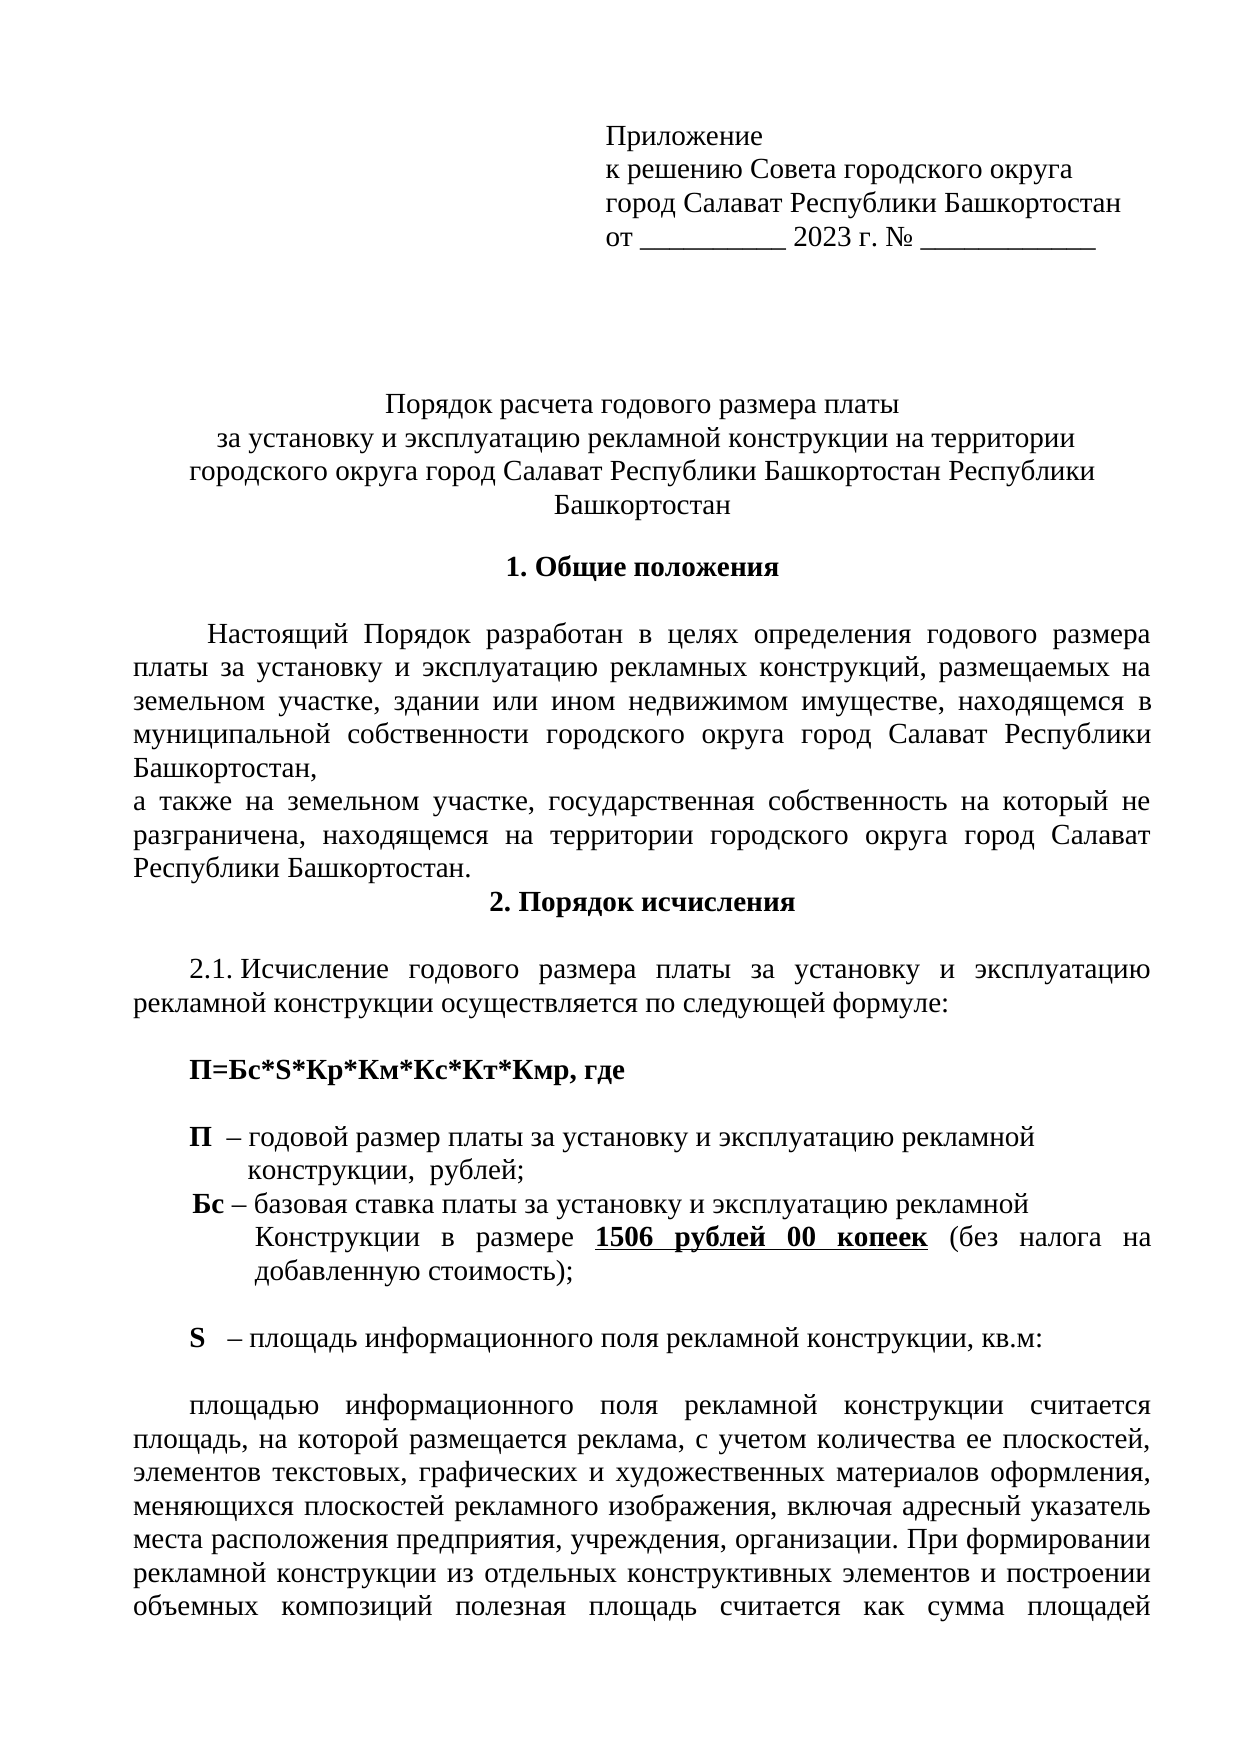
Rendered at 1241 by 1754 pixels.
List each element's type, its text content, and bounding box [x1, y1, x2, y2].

text городского округа город Салават Республики Башкортостан Республики Башкортостан [133, 453, 1152, 521]
text П – годовой размер платы за установку и эксплуатацию рекламной [133, 1119, 1152, 1152]
text за установку и эксплуатацию рекламной конструкции на территории [133, 420, 1152, 453]
text от __________ 2023 г. № ____________ [133, 219, 1152, 252]
text 2. Порядок исчисления [133, 884, 1152, 918]
text а также на земельном участке, государственная собственность на который не разграничена, находящемся на территории городского округа город Салават Республики Башкортостан. [133, 783, 1152, 884]
text Конструкции в размере 1506 рублей 00 копеек (без налога на добавленную стоимость); [254, 1219, 1152, 1287]
text 2.1. Исчисление годового размера платы за установку и эксплуатацию рекламной конструкции осуществляется по следующей формуле: [133, 951, 1152, 1018]
text Приложение [133, 118, 1152, 152]
text конструкции, рублей; [133, 1152, 1152, 1186]
text Порядок расчета годового размера платы [133, 386, 1152, 420]
text П=Бс*S*Кр*Км*Кс*Кт*Кмр, где [133, 1052, 1152, 1085]
text город Салават Республики Башкортостан [133, 185, 1152, 219]
text Бс – базовая ставка платы за установку и эксплуатацию рекламной [189, 1186, 1152, 1219]
text S – площадь информационного поля рекламной конструкции, кв.м: [133, 1320, 1152, 1354]
text Настоящий Порядок разработан в целях определения годового размера платы за установку и эксплуатацию рекламных конструкций, размещаемых на земельном участке, здании или ином недвижимом имуществе, находящемся в муниципальной собственности городского округа город Салават Республики Башкортостан, [133, 616, 1152, 783]
text к решению Совета городского округа [133, 152, 1152, 185]
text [133, 1387, 1152, 1622]
text 1. Общие положения [133, 549, 1152, 582]
